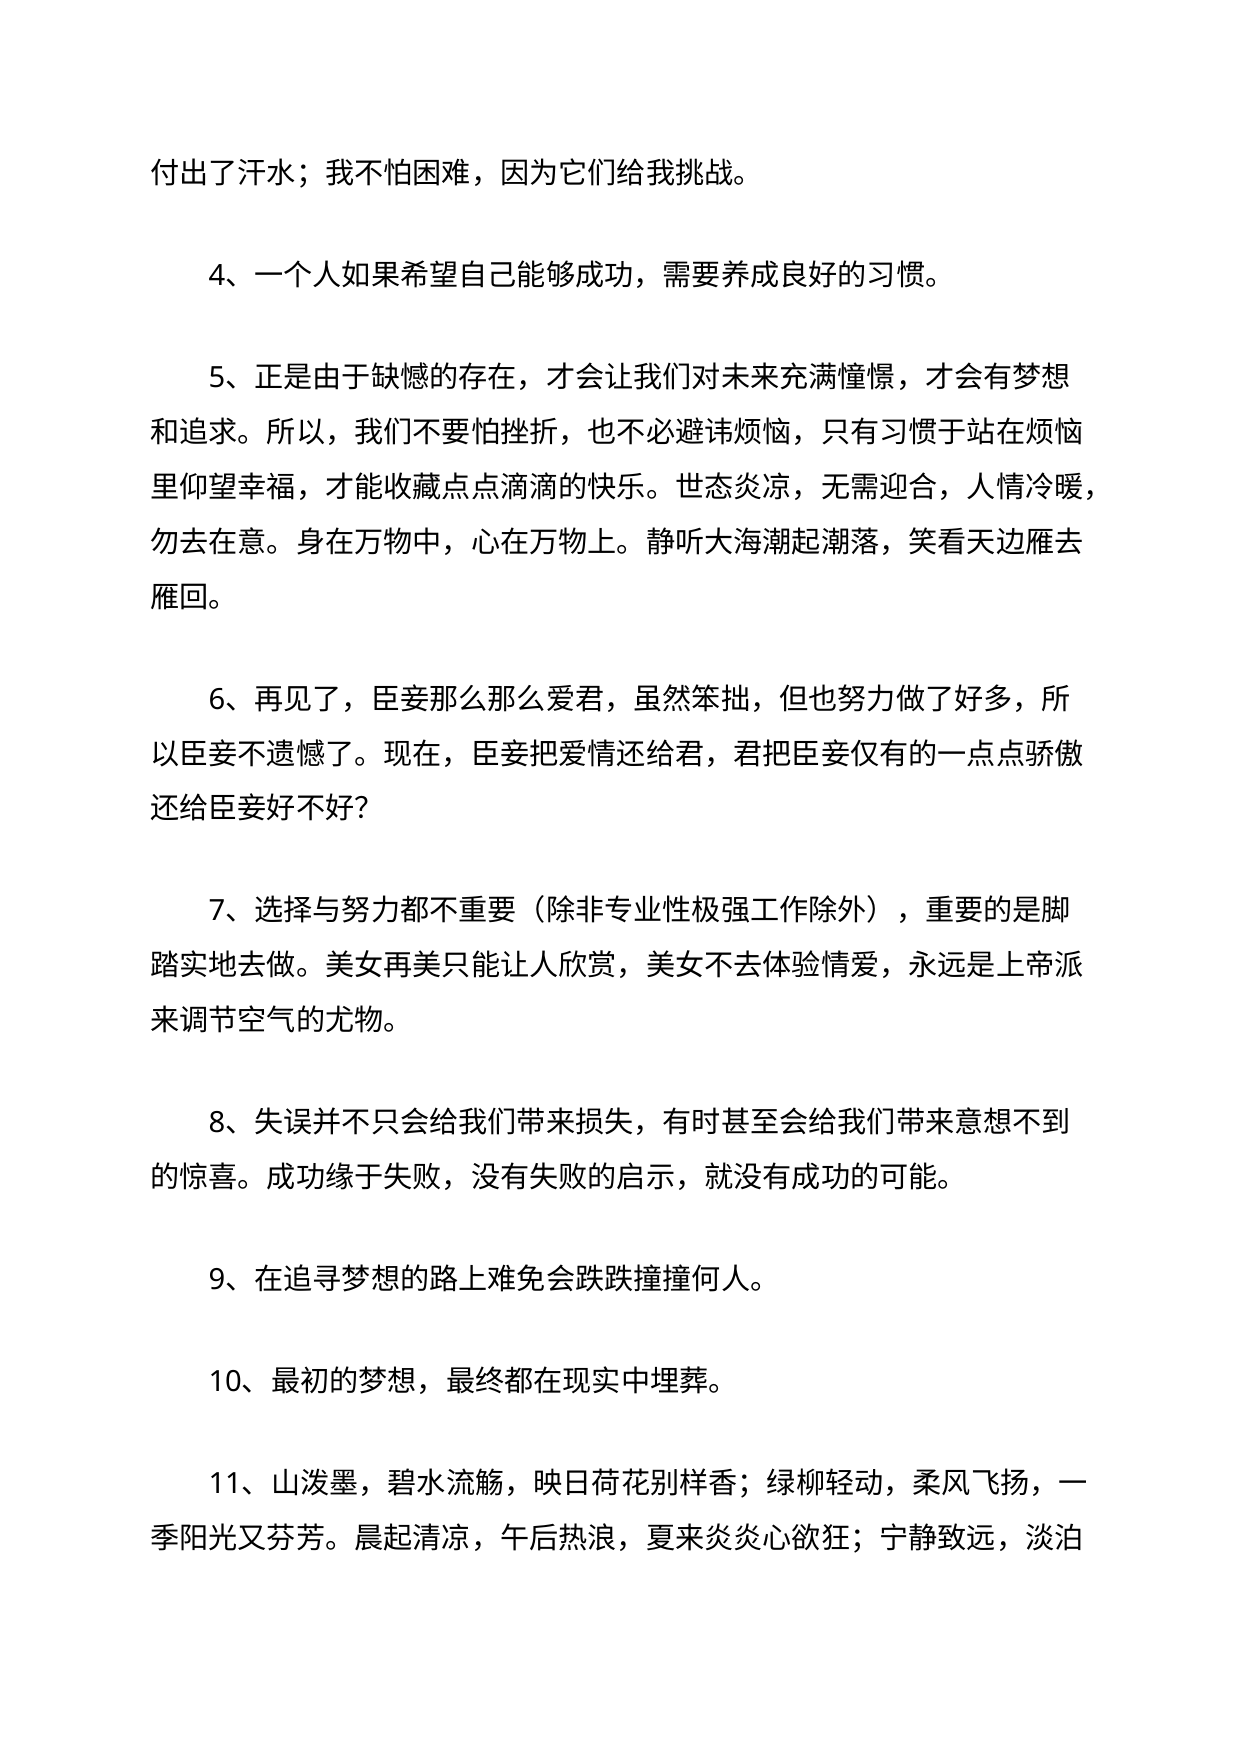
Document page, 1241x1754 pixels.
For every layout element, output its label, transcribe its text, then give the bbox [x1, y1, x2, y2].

text 10、最初的梦想，最终都在现实中埋葬。 [150, 1357, 1090, 1400]
text 8、失误并不只会给我们带来损失，有时甚至会给我们带来意想不到的惊喜。成功缘于失败，没有失败的启示，就没有成功的可能。 [150, 1098, 1090, 1196]
text 9、在追寻梦想的路上难免会跌跌撞撞何人。 [150, 1255, 1090, 1298]
text 6、再见了，臣妾那么那么爱君，虽然笨拙，但也努力做了好多，所以臣妾不遗憾了。现在，臣妾把爱情还给君，君把臣妾仅有的一点点骄傲还给臣妾好不好？ [150, 675, 1090, 827]
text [150, 150, 1090, 192]
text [150, 1459, 1090, 1557]
text 4、一个人如果希望自己能够成功，需要养成良好的习惯。 [150, 252, 1090, 294]
text 7、选择与努力都不重要（除非专业性极强工作除外），重要的是脚踏实地去做。美女再美只能让人欣赏，美女不去体验情爱，永远是上帝派来调节空气的尤物。 [150, 887, 1090, 1039]
text 5、正是由于缺憾的存在，才会让我们对未来充满憧憬，才会有梦想和追求。所以，我们不要怕挫折，也不必避讳烦恼，只有习惯于站在烦恼里仰望幸福，才能收藏点点滴滴的快乐。世态炎凉，无需迎合，人情冷暖，勿去在意。身在万物中，心在万物上。静听大海潮起潮落，笑看天边雁去雁回。 [150, 354, 1090, 616]
